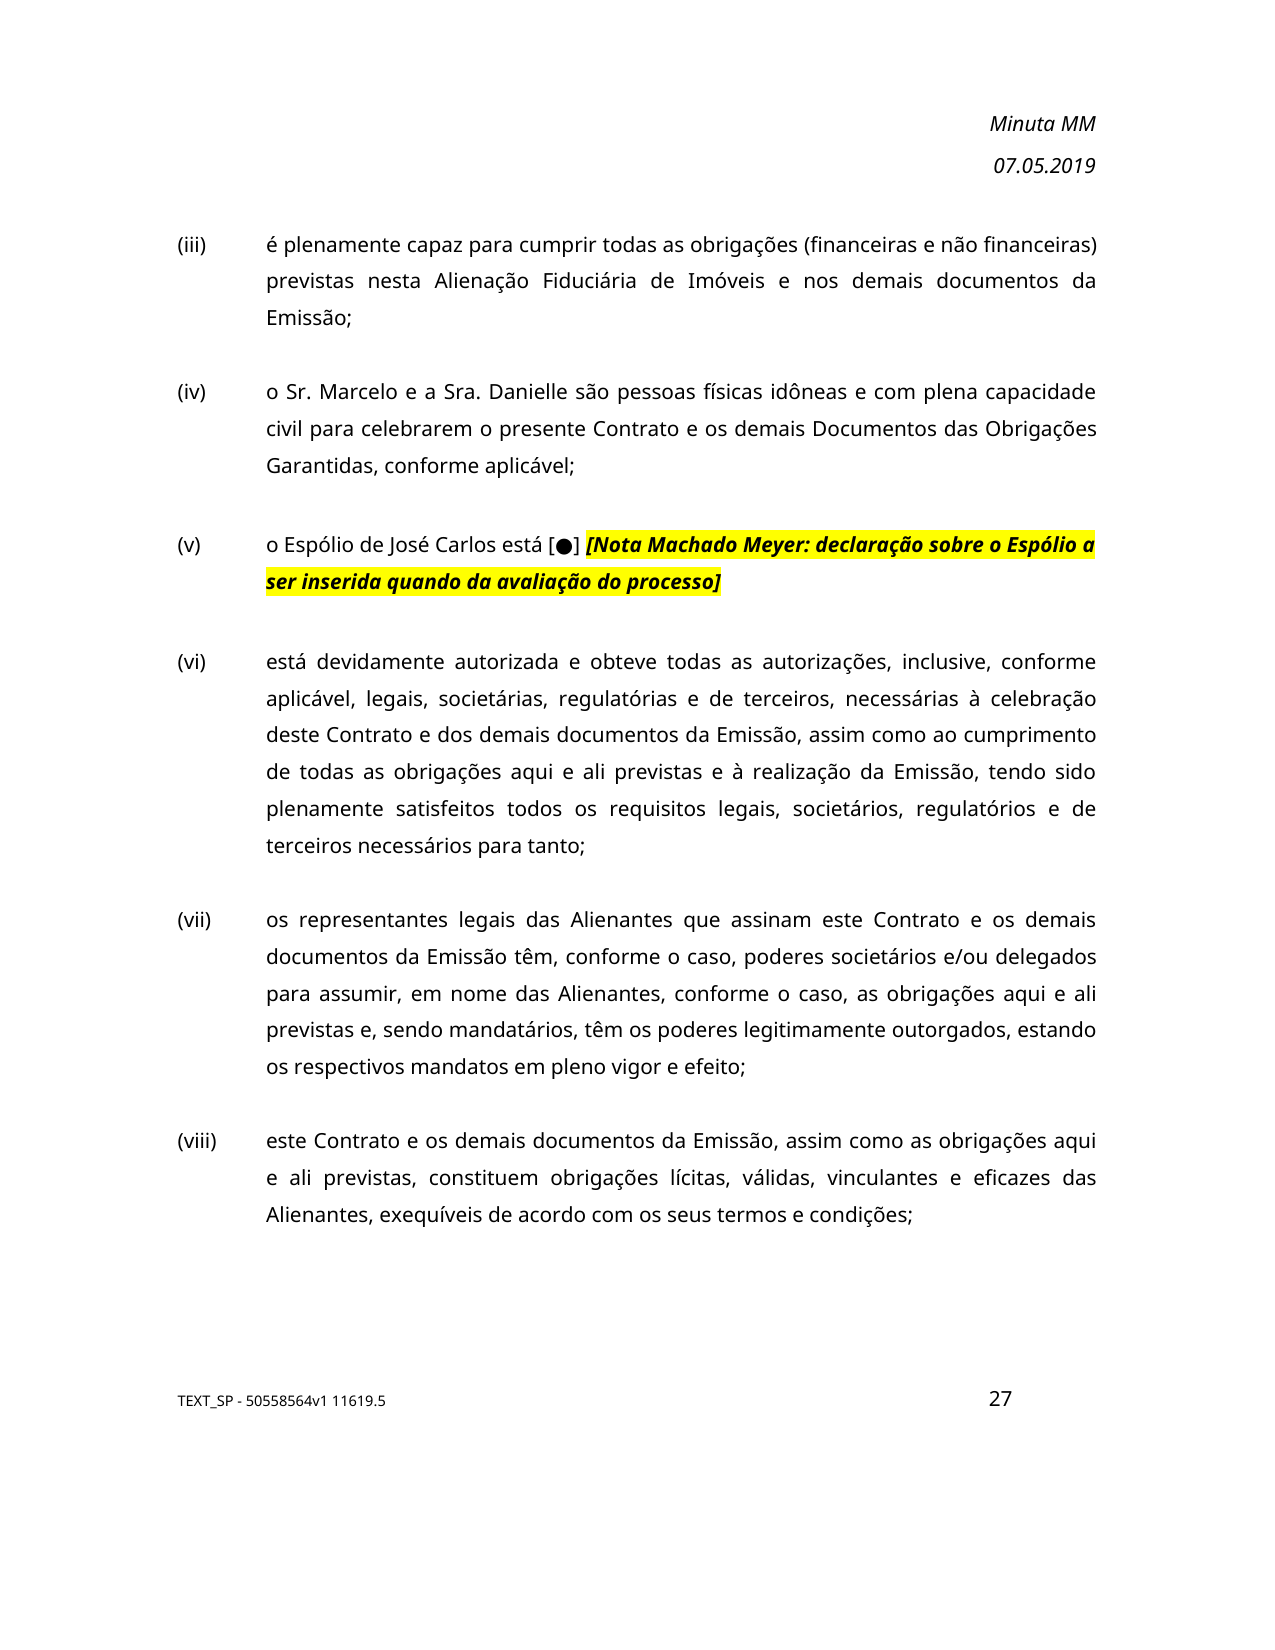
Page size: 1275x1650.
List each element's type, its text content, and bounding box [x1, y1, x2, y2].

list os representantes legais das Alienantes que assinam este Contrato e os demais documentos da Emissão têm, conforme o caso, poderes societários e/ou delegados para assumir, em nome das Alienantes, conforme o caso, as obrigações aqui e ali previstas e, sendo mandatários, têm os poderes legitimamente outorgados, estando os respectivos mandatos em pleno vigor e efeito; [177, 905, 1098, 1081]
list o Espólio de José Carlos está [●] [Nota Machado Meyer: declaração sobre o Espólio a ser inserida quando da avaliação do processo] [177, 530, 1098, 596]
list é plenamente capaz para cumprir todas as obrigações (financeiras e não financeiras) previstas nesta Alienação Fiduciária de Imóveis e nos demais documentos da Emissão; [177, 230, 1098, 332]
list o Sr. Marcelo e a Sra. Danielle são pessoas físicas idôneas e com plena capacidade civil para celebrarem o presente Contrato e os demais Documentos das Obrigações Garantidas, conforme aplicável; [177, 377, 1098, 479]
list está devidamente autorizada e obteve todas as autorizações, inclusive, conforme aplicável, legais, societárias, regulatórias e de terceiros, necessárias à celebração deste Contrato e dos demais documentos da Emissão, assim como ao cumprimento de todas as obrigações aqui e ali previstas e à realização da Emissão, tendo sido plenamente satisfeitos todos os requisitos legais, societários, regulatórios e de terceiros necessários para tanto; [177, 647, 1098, 859]
list este Contrato e os demais documentos da Emissão, assim como as obrigações aqui e ali previstas, constituem obrigações lícitas, válidas, vinculantes e eficazes das Alienantes, exequíveis de acordo com os seus termos e condições; [177, 1126, 1098, 1228]
